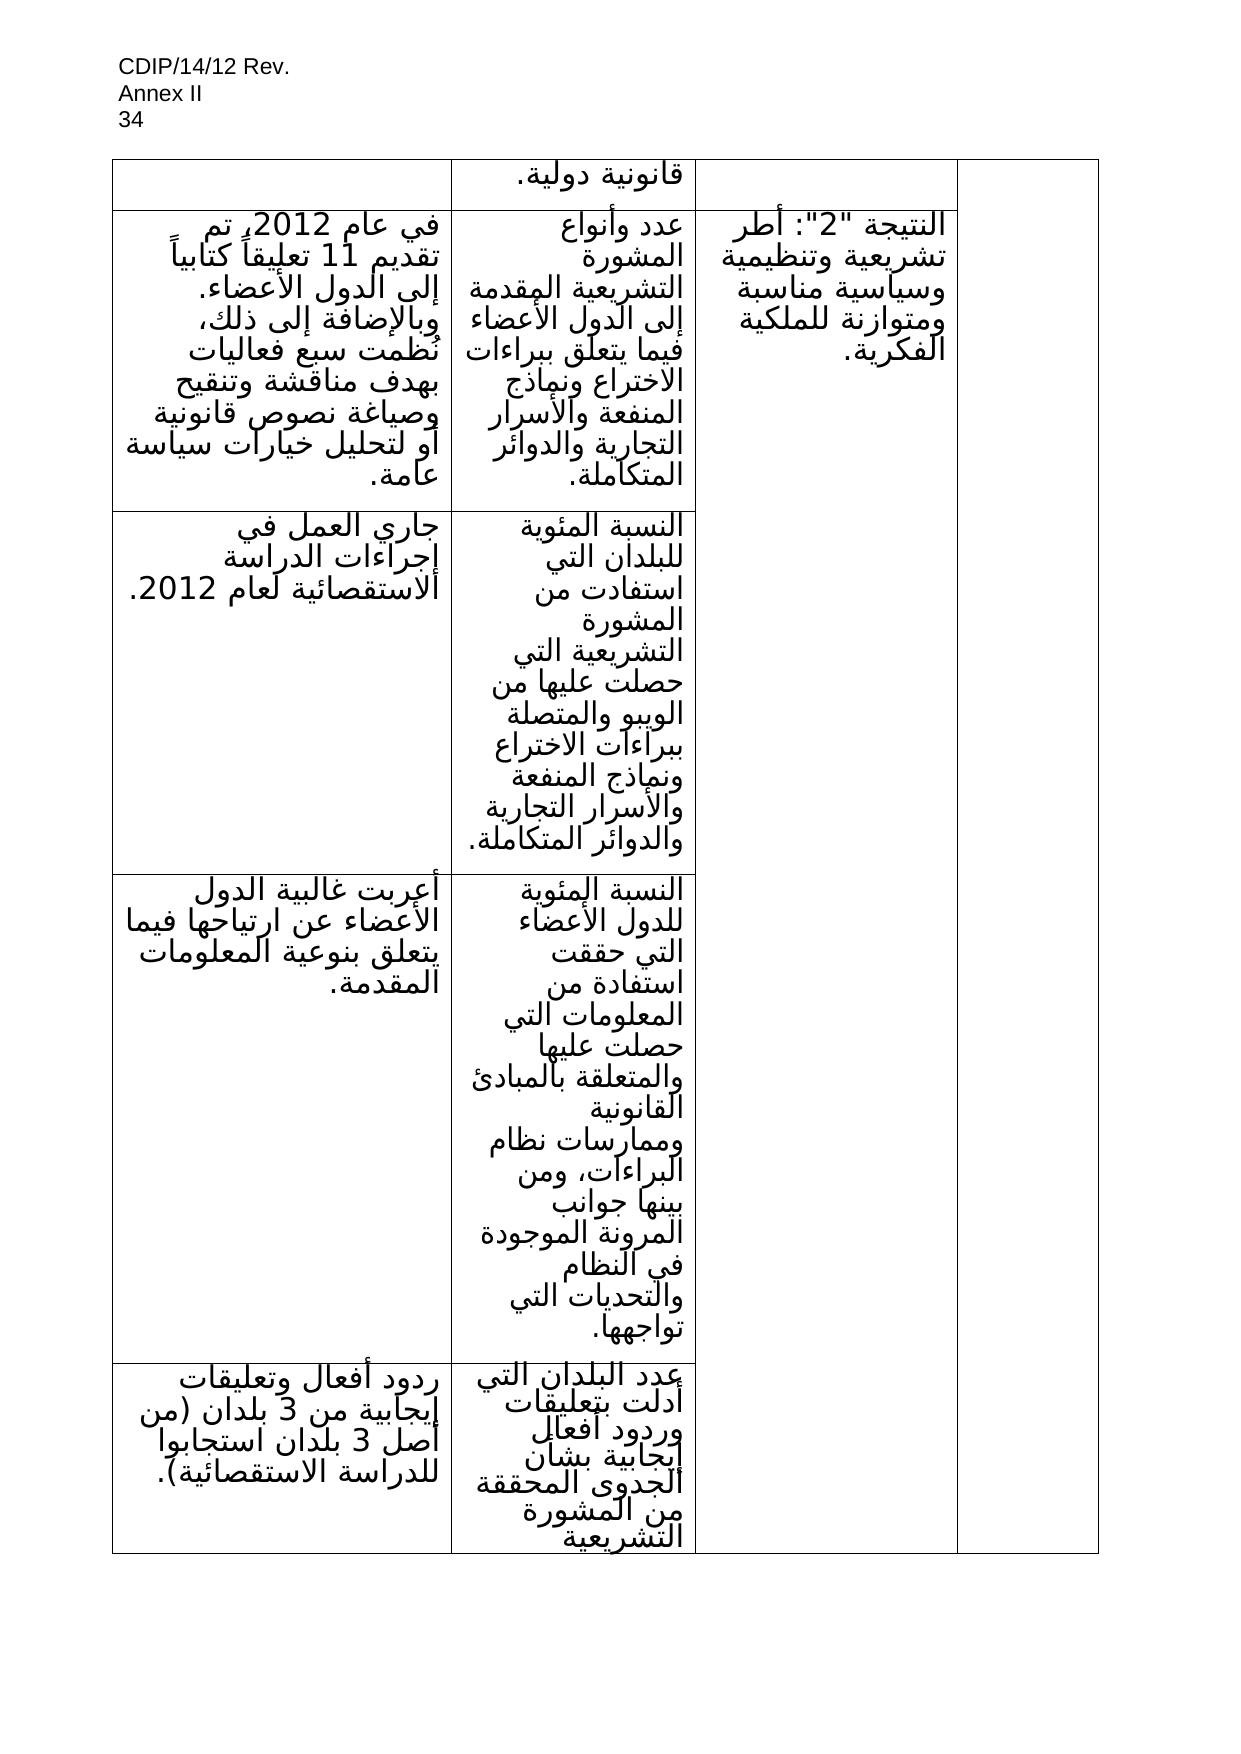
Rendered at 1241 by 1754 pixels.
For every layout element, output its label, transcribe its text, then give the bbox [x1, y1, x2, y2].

table_cell النسبة المئوية للبلدان التي استفادت من المشورة التشريعية التي حصلت عليها من الويبو والمتصلة ببراءات الاختراع ونماذج المنفعة والأسرار التجارية والدوائر المتكاملة. [452, 512, 695, 874]
table_cell النسبة المئوية للدول الأعضاء التي حققت استفادة من المعلومات التي حصلت عليها والمتعلقة بالمبادئ القانونية وممارسات نظام البراءات، ومن بينها جوانب المرونة الموجودة في النظام والتحديات التي تواجهها. [452, 875, 695, 1363]
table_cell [452, 160, 695, 209]
table_cell جاري العمل في إجراءات الدراسة الاستقصائية لعام 2012. [113, 512, 451, 874]
table_cell النتيجة "2": أطر تشريعية وتنظيمية وسياسية مناسبة ومتوازنة للملكية الفكرية. [696, 211, 957, 1553]
table_cell عدد وأنواع المشورة التشريعية المقدمة إلى الدول الأعضاء فيما يتعلق ببراءات الاختراع ونماذج المنفعة والأسرار التجارية والدوائر المتكاملة. [452, 211, 695, 511]
table_cell أعربت غالبية الدول الأعضاء عن ارتياحها فيما يتعلق بنوعية المعلومات المقدمة. [113, 875, 451, 1363]
table_cell في عام 2012، تم تقديم 11 تعليقاً كتابياً إلى الدول الأعضاء. وبالإضافة إلى ذلك، نُظمت سبع فعاليات بهدف مناقشة وتنقيح وصياغة نصوص قانونية أو لتحليل خيارات سياسة عامة. [113, 211, 451, 511]
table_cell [113, 1364, 451, 1553]
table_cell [452, 1364, 695, 1553]
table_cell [113, 160, 451, 209]
